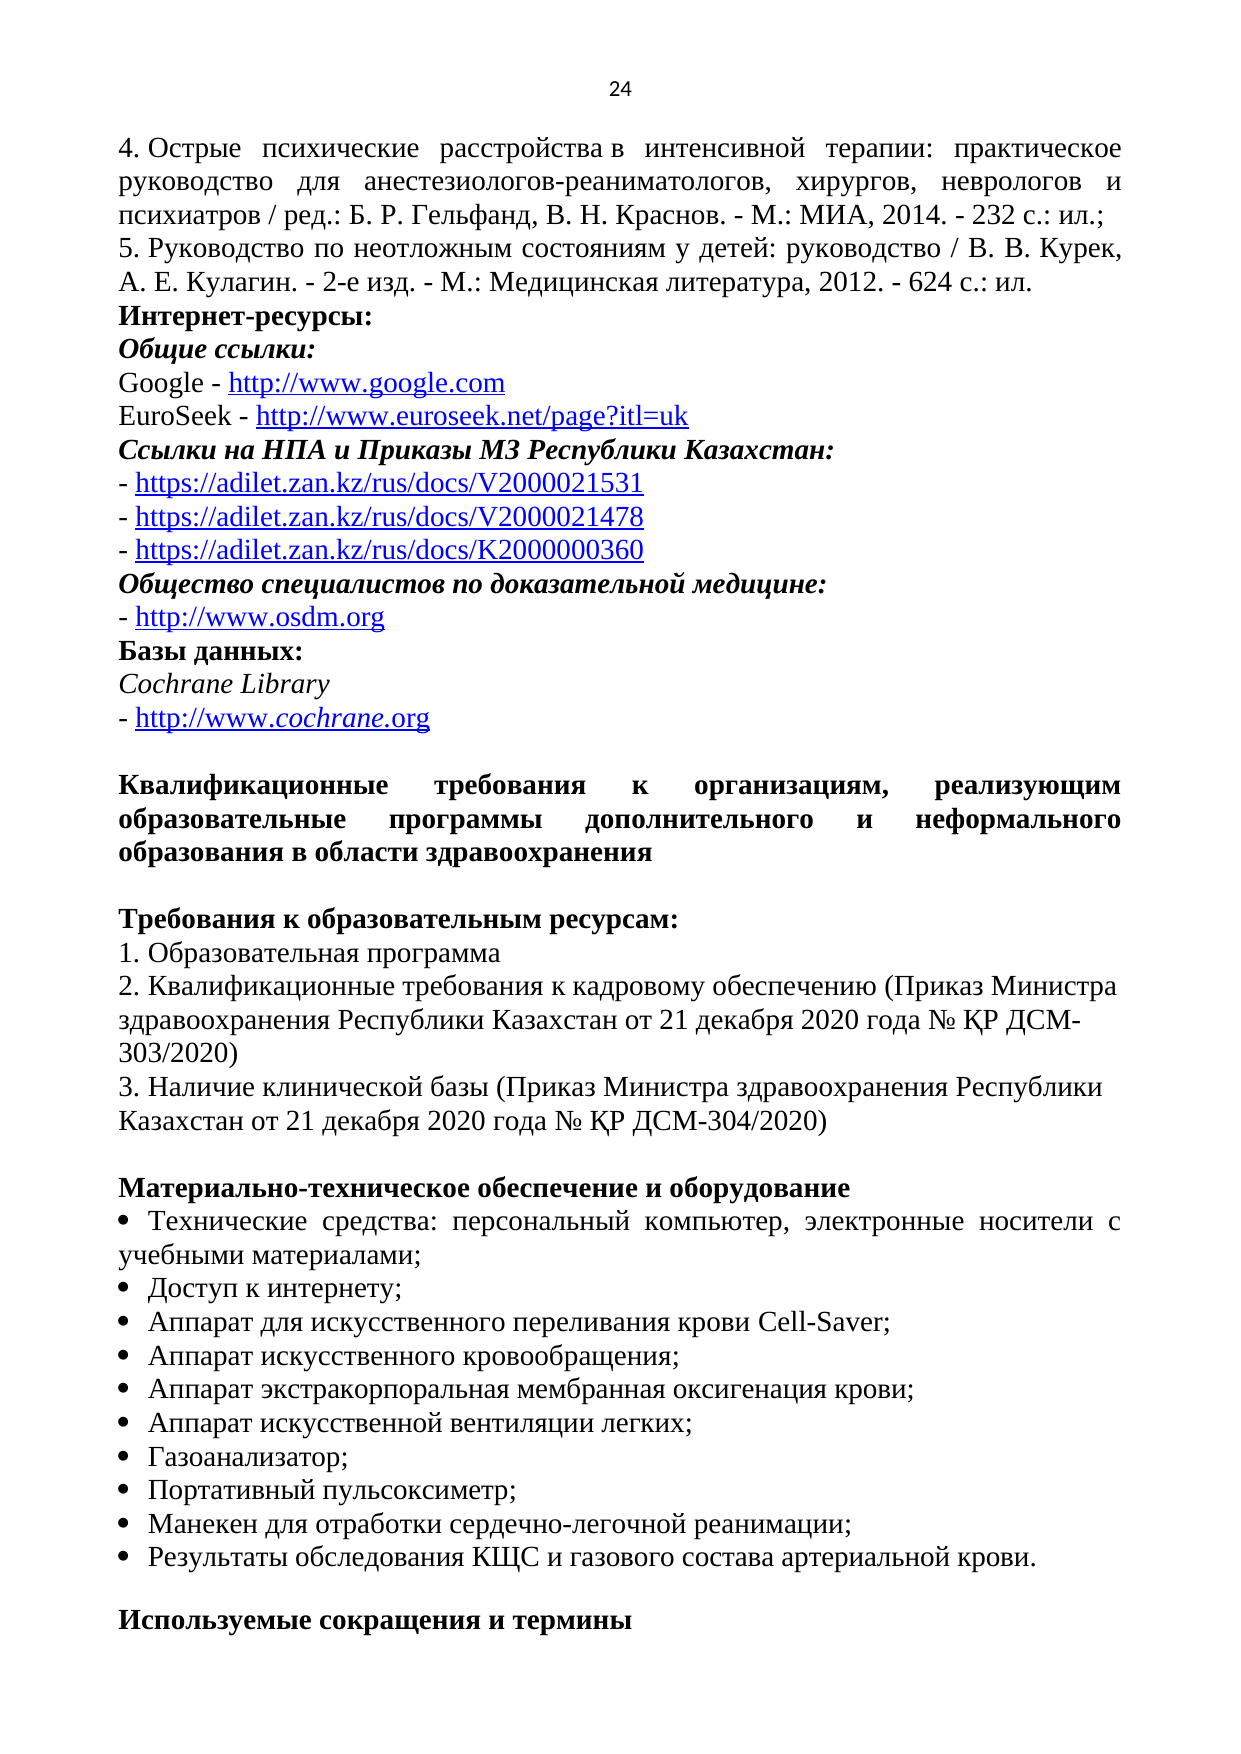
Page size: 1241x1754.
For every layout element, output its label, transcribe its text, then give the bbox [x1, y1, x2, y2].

list Аппарат для искусственного переливания крови Cell-Saver; [118, 1304, 1122, 1338]
list Аппарат экстракорпоральная мембранная оксигенация крови; [118, 1371, 1122, 1405]
list Доступ к интернету; [118, 1270, 1122, 1304]
text Требования к образовательным ресурсам: [118, 901, 1122, 935]
text Интернет-ресурсы: [118, 298, 1122, 331]
text - http://www.osdm.org [118, 599, 1122, 633]
list Результаты обследования КЩС и газового состава артериальной крови. [118, 1539, 1122, 1573]
text Базы данных: [118, 633, 1122, 667]
list Технические средства: персональный компьютер, электронные носители с учебными материалами; [118, 1203, 1122, 1270]
list Наличие клинической базы (Приказ Министра здравоохранения Республики Казахстан от 21 декабря 2020 года № ҚР ДСМ-304/2020) [118, 1069, 1122, 1136]
list Портативный пульсоксиметр; [118, 1472, 1122, 1506]
text Используемые сокращения и термины [118, 1602, 1122, 1636]
text Ссылки на НПА и Приказы МЗ Республики Казахстан: [118, 432, 1122, 465]
list Манекен для отработки сердечно-легочной реанимации; [118, 1506, 1122, 1539]
text Google - http://www.google.com [118, 365, 1122, 398]
text - http://www.cochrane.org [118, 700, 1122, 734]
text Cochrane Library [118, 667, 1122, 700]
list Аппарат искусственного кровообращения; [118, 1338, 1122, 1371]
text Общие ссылки: [118, 331, 1122, 365]
text - https://adilet.zan.kz/rus/docs/V2000021531 [118, 465, 1122, 499]
list Руководство по неотложным состояниям у детей: руководство / В. В. Курек, А. Е. Кулагин. - 2-е изд. - М.: Медицинская литература, 2012. - 624 с.: ил. [118, 231, 1122, 298]
text Материально-техническое обеспечение и оборудование [118, 1170, 1122, 1203]
list Квалификационные требования к кадровому обеспечению (Приказ Министра здравоохранения Республики Казахстан от 21 декабря 2020 года № ҚР ДСМ-303/2020) [118, 968, 1122, 1069]
text - https://adilet.zan.kz/rus/docs/V2000021478 [118, 499, 1122, 532]
text - https://adilet.zan.kz/rus/docs/K2000000360 [118, 532, 1122, 566]
text Общество специалистов по доказательной медицине: [118, 566, 1122, 599]
list Аппарат искусственной вентиляции легких; [118, 1405, 1122, 1439]
list Газоанализатор; [118, 1439, 1122, 1472]
list Острые психические расстройства в интенсивной терапии: практическое руководство для анестезиологов-реаниматологов, хирургов, неврологов и психиатров / ред.: Б. Р. Гельфанд, В. Н. Краснов. - М.: МИА, 2014. - 232 с.: ил.; [118, 130, 1122, 231]
list Образовательная программа [118, 935, 1122, 968]
text Квалификационные требования к организациям, реализующим образовательные программы дополнительного и неформального образования в области здравоохранения [118, 767, 1122, 868]
text EuroSeek - http://www.euroseek.net/page?itl=uk [118, 398, 1122, 432]
